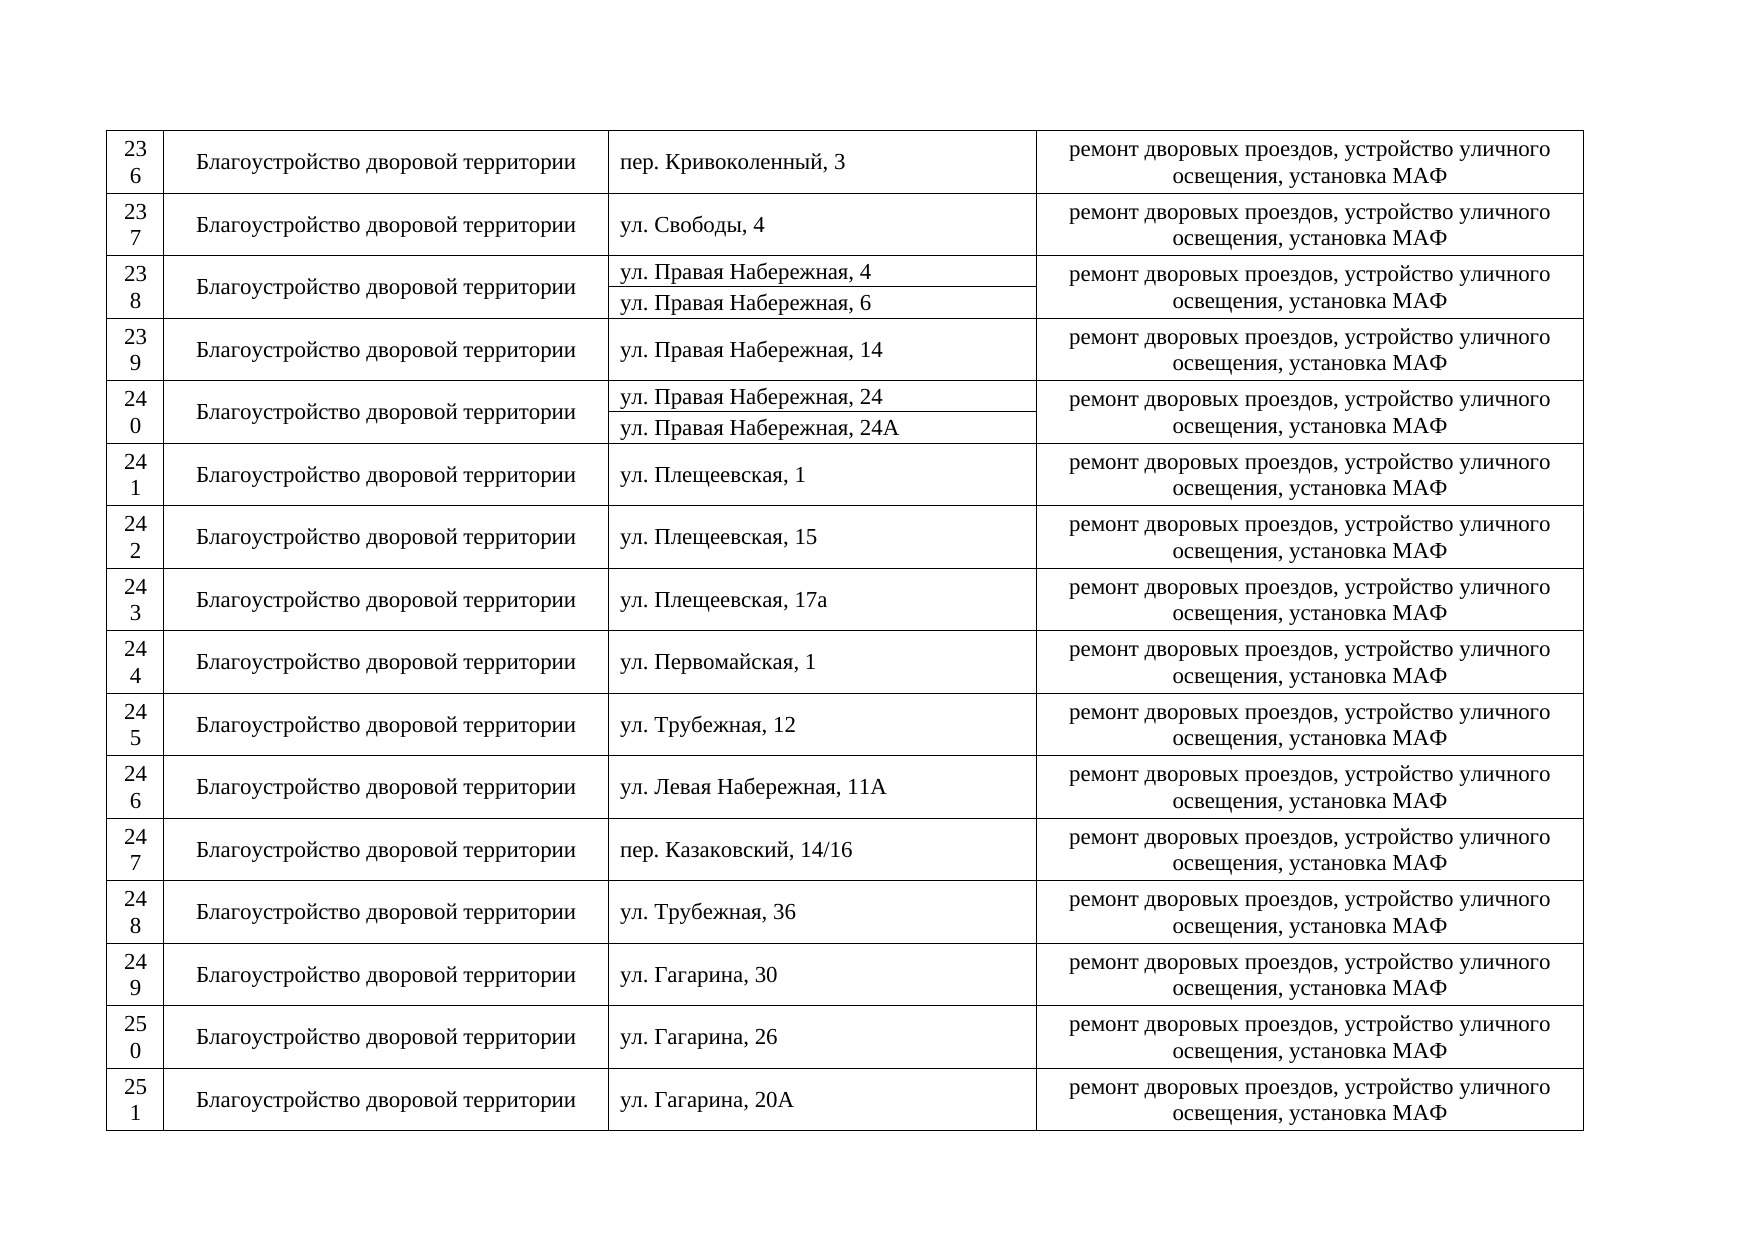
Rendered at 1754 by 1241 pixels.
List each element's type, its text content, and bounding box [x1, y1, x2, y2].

table_cell Благоустройство дворовой территории [164, 756, 608, 817]
table_cell ул. Первомайская, 1 [609, 631, 1036, 692]
table_cell Благоустройство дворовой территории [164, 444, 608, 505]
table_cell ремонт дворовых проездов, устройство уличного освещения, установка МАФ [1037, 506, 1583, 567]
table_cell Благоустройство дворовой территории [164, 631, 608, 692]
table_cell ремонт дворовых проездов, устройство уличного освещения, установка МАФ [1037, 319, 1583, 380]
table_cell Благоустройство дворовой территории [164, 881, 608, 942]
table_cell ул. Гагарина, 26 [609, 1006, 1036, 1067]
table_cell Благоустройство дворовой территории [164, 694, 608, 755]
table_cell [164, 131, 608, 192]
table_cell ремонт дворовых проездов, устройство уличного освещения, установка МАФ [1037, 944, 1583, 1005]
table_cell 241 [107, 444, 163, 505]
table_cell ремонт дворовых проездов, устройство уличного освещения, установка МАФ [1037, 569, 1583, 630]
table_cell ул. Трубежная, 36 [609, 881, 1036, 942]
table_cell ремонт дворовых проездов, устройство уличного освещения, установка МАФ [1037, 631, 1583, 692]
table_cell 247 [107, 819, 163, 880]
table_cell ремонт дворовых проездов, устройство уличного освещения, установка МАФ [1037, 444, 1583, 505]
table_cell 246 [107, 756, 163, 817]
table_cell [1037, 1069, 1583, 1130]
table_cell 242 [107, 506, 163, 567]
table_cell ремонт дворовых проездов, устройство уличного освещения, установка МАФ [1037, 756, 1583, 817]
table_cell ул. Трубежная, 12 [609, 694, 1036, 755]
table_cell ул. Гагарина, 30 [609, 944, 1036, 1005]
table_cell ремонт дворовых проездов, устройство уличного освещения, установка МАФ [1037, 694, 1583, 755]
table_cell ул. Правая Набережная, 14 [609, 319, 1036, 380]
table_cell ремонт дворовых проездов, устройство уличного освещения, установка МАФ [1037, 819, 1583, 880]
table_cell Благоустройство дворовой территории [164, 944, 608, 1005]
table_cell ул. Левая Набережная, 11А [609, 756, 1036, 817]
table_cell 249 [107, 944, 163, 1005]
table_cell 250 [107, 1006, 163, 1067]
table_cell ремонт дворовых проездов, устройство уличного освещения, установка МАФ [1037, 381, 1583, 442]
table_cell ремонт дворовых проездов, устройство уличного освещения, установка МАФ [1037, 256, 1583, 317]
table_cell Благоустройство дворовой территории [164, 194, 608, 255]
table_cell 236 [107, 131, 163, 192]
table_cell ул. Плещеевская, 17а [609, 569, 1036, 630]
table_cell Благоустройство дворовой территории [164, 319, 608, 380]
table_cell пер. Казаковский, 14/16 [609, 819, 1036, 880]
table_cell 238 [107, 256, 163, 317]
table_cell ул. Гагарина, 20А [609, 1069, 1036, 1130]
table_cell 240 [107, 381, 163, 442]
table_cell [1037, 1006, 1583, 1067]
table_cell 248 [107, 881, 163, 942]
table_cell Благоустройство дворовой территории [164, 381, 608, 442]
table_cell 237 [107, 194, 163, 255]
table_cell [1037, 194, 1583, 255]
table_cell ул. Плещеевская, 1 [609, 444, 1036, 505]
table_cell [1037, 131, 1583, 192]
table_cell ул. Правая Набережная, 4 [609, 256, 1036, 286]
table_cell 243 [107, 569, 163, 630]
table_cell 239 [107, 319, 163, 380]
table_cell ул. Плещеевская, 15 [609, 506, 1036, 567]
table_cell Благоустройство дворовой территории [164, 506, 608, 567]
table_cell пер. Кривоколенный, 3 [609, 131, 1036, 192]
table_cell 244 [107, 631, 163, 692]
table_cell ул. Правая Набережная, 24А [609, 412, 1036, 442]
table_cell Благоустройство дворовой территории [164, 1006, 608, 1067]
table_cell ул. Правая Набережная, 6 [609, 287, 1036, 317]
table_cell ремонт дворовых проездов, устройство уличного освещения, установка МАФ [1037, 881, 1583, 942]
table_cell Благоустройство дворовой территории [164, 256, 608, 317]
table_cell Благоустройство дворовой территории [164, 569, 608, 630]
table_cell 245 [107, 694, 163, 755]
table_cell 251 [107, 1069, 163, 1130]
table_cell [164, 1069, 608, 1130]
table_cell Благоустройство дворовой территории [164, 819, 608, 880]
table_cell ул. Свободы, 4 [609, 194, 1036, 255]
table_cell ул. Правая Набережная, 24 [609, 381, 1036, 411]
